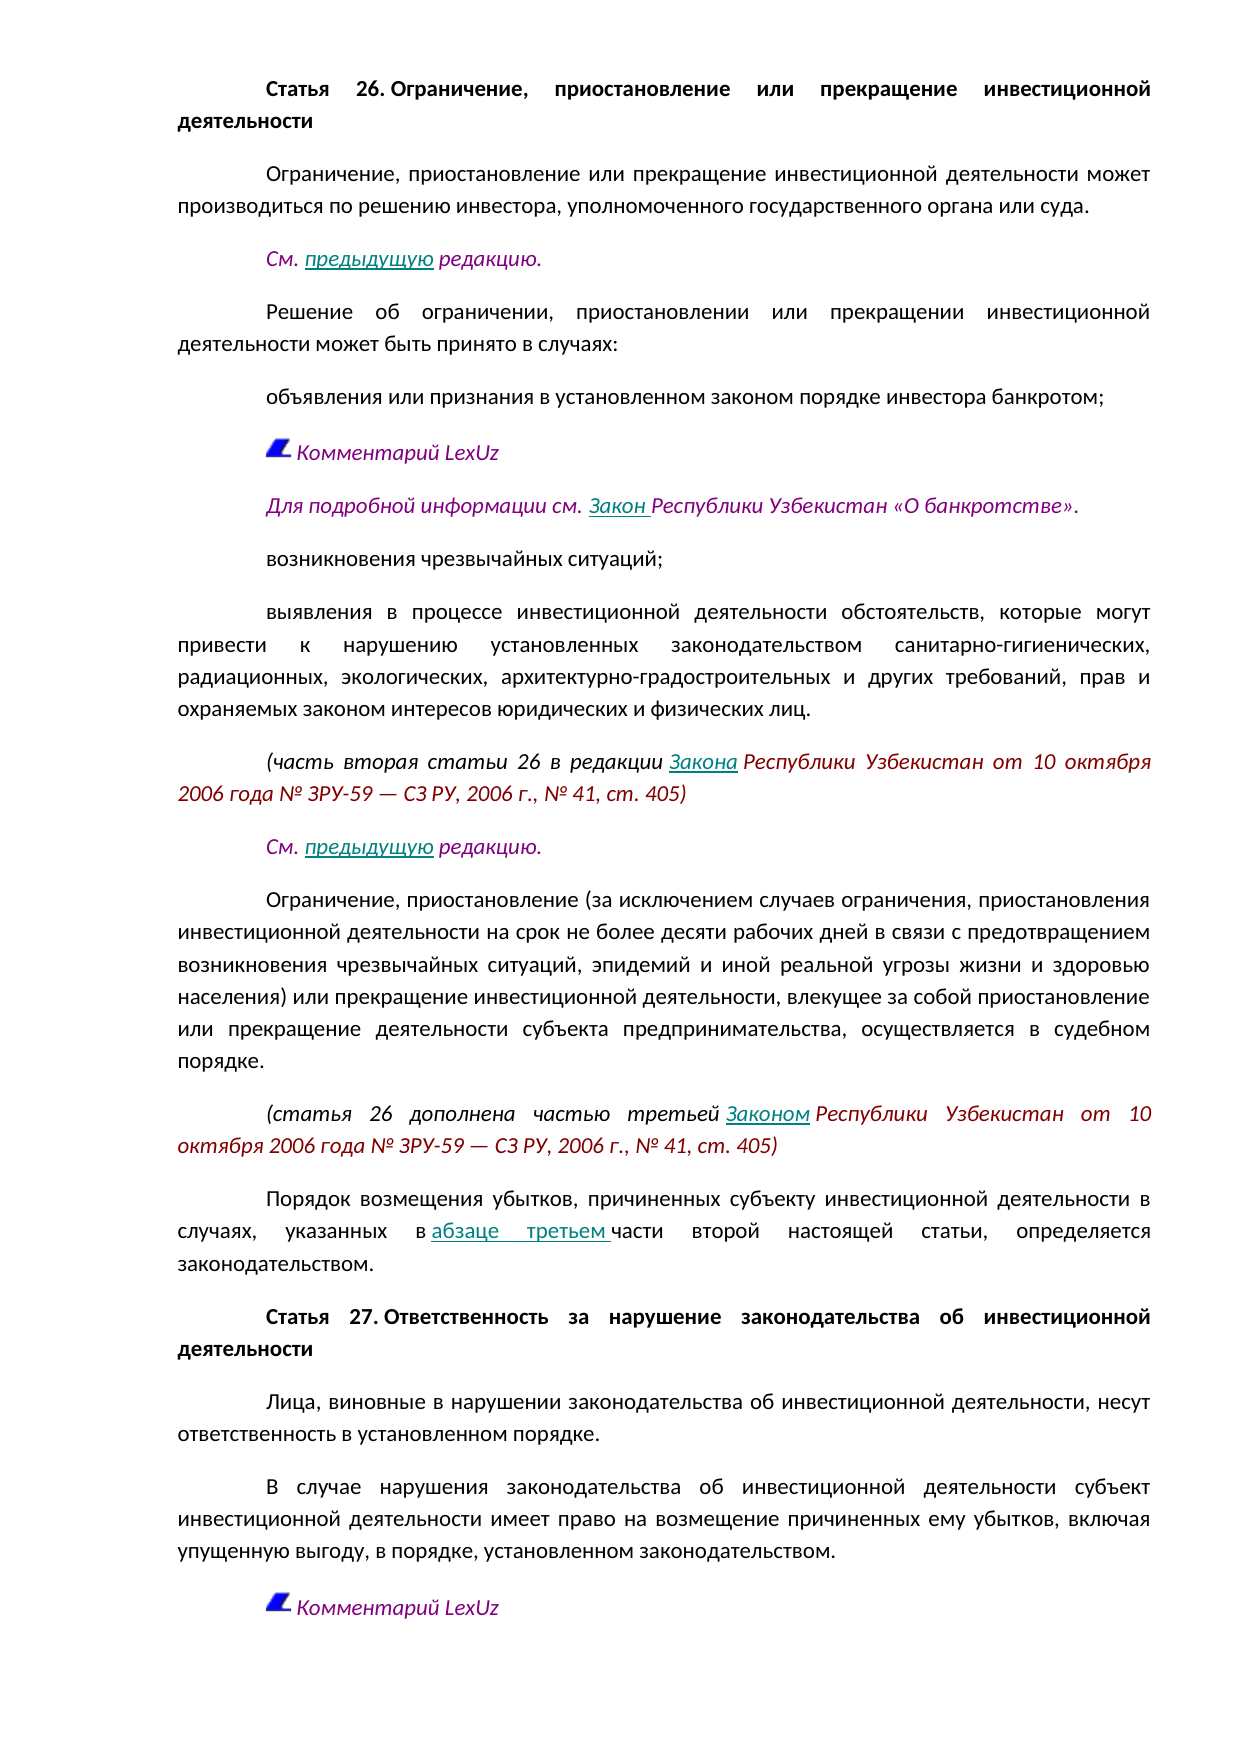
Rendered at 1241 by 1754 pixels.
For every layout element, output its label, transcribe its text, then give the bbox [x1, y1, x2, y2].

text (часть вторая статьи 26 в редакции Закона Республики Узбекистан от 10 октября 2006 года № ЗРУ-59 — СЗ РУ, 2006 г., № 41, ст. 405) [177, 747, 1152, 807]
text объявления или признания в установленном законом порядке инвестора банкротом; [177, 382, 1152, 411]
text В случае нарушения законодательства об инвестиционной деятельности субъект инвестиционной деятельности имеет право на возмещение причиненных ему убытков, включая упущенную выгоду, в порядке, установленном законодательством. [177, 1472, 1152, 1565]
text Комментарий LexUz [177, 1590, 1152, 1621]
text Порядок возмещения убытков, причиненных субъекту инвестиционной деятельности в случаях, указанных в абзаце третьем части второй настоящей статьи, определяется законодательством. [177, 1184, 1152, 1277]
text выявления в процессе инвестиционной деятельности обстоятельств, которые могут привести к нарушению установленных законодательством санитарно-гигиенических, радиационных, экологических, архитектурно-градостроительных и других требований, прав и охраняемых законом интересов юридических и физических лиц. [177, 597, 1152, 722]
text Ограничение, приостановление или прекращение инвестиционной деятельности может производиться по решению инвестора, уполномоченного государственного органа или суда. [177, 159, 1152, 219]
text Решение об ограничении, приостановлении или прекращении инвестиционной деятельности может быть принято в случаях: [177, 297, 1152, 357]
text См. предыдущую редакцию. [177, 244, 1152, 272]
picture [265, 1589, 292, 1615]
text Для подробной информации см. Закон Республики Узбекистан «О банкротстве». [177, 491, 1152, 519]
text См. предыдущую редакцию. [177, 832, 1152, 860]
text Комментарий LexUz [177, 436, 1152, 466]
text (статья 26 дополнена частью третьей Законом Республики Узбекистан от 10 октября 2006 года № ЗРУ-59 — СЗ РУ, 2006 г., № 41, ст. 405) [177, 1099, 1152, 1159]
text Лица, виновные в нарушении законодательства об инвестиционной деятельности, несут ответственность в установленном порядке. [177, 1387, 1152, 1447]
text Статья 26. Ограничение, приостановление или прекращение инвестиционной деятельности [177, 74, 1152, 134]
picture [265, 435, 292, 461]
text возникновения чрезвычайных ситуаций; [177, 544, 1152, 572]
text Ограничение, приостановление (за исключением случаев ограничения, приостановления инвестиционной деятельности на срок не более десяти рабочих дней в связи с предотвращением возникновения чрезвычайных ситуаций, эпидемий и иной реальной угрозы жизни и здоровью населения) или прекращение инвестиционной деятельности, влекущее за собой приостановление или прекращение деятельности субъекта предпринимательства, осуществляется в судебном порядке. [177, 885, 1152, 1074]
text Статья 27. Ответственность за нарушение законодательства об инвестиционной деятельности [177, 1302, 1152, 1362]
